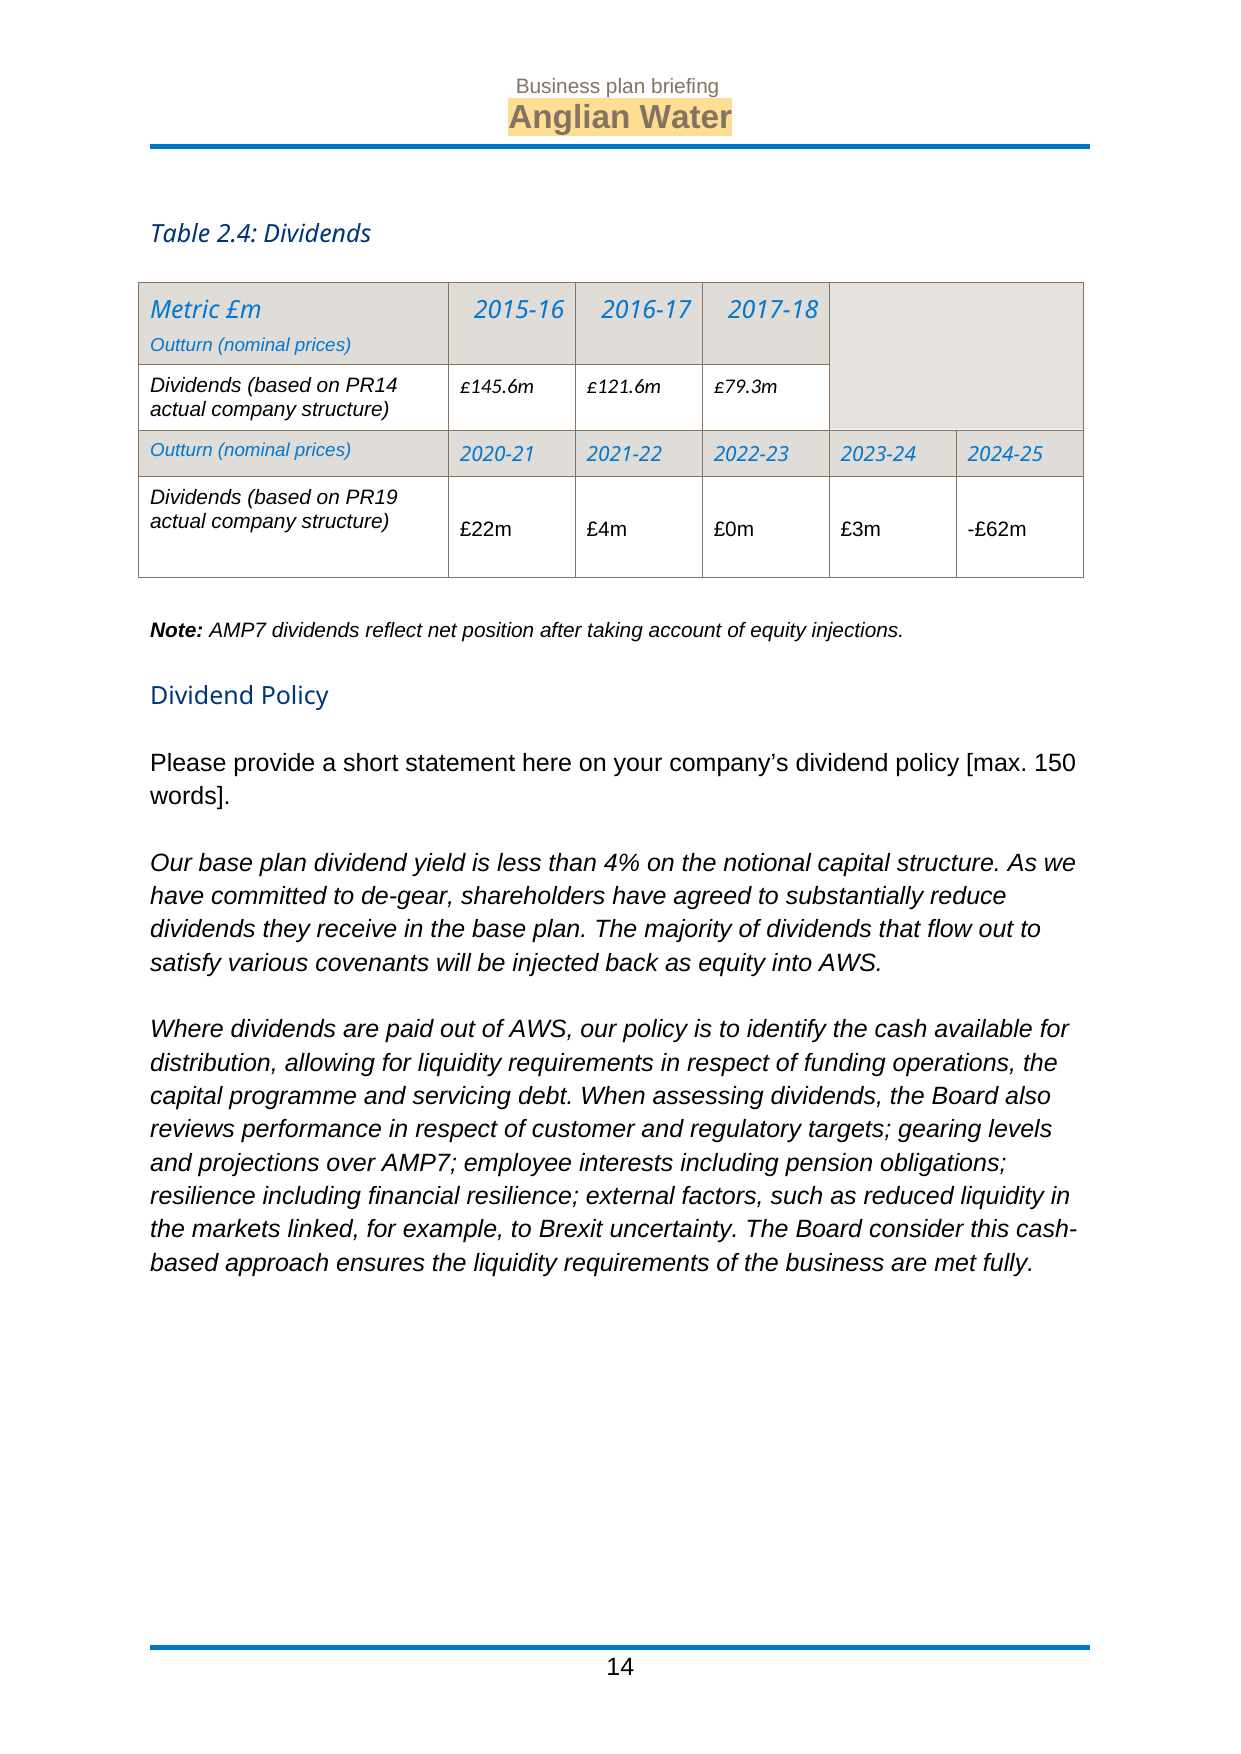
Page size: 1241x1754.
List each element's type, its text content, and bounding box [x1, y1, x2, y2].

table_cell 2024-25 [957, 431, 1083, 476]
subtitle Dividend Policy [150, 678, 1090, 711]
table_cell £4m [576, 477, 702, 577]
table_cell Dividends (based on PR14 actual company structure) [139, 365, 448, 429]
table_cell 2023-24 [830, 431, 956, 476]
text Note: AMP7 dividends reflect net position after taking account of equity injections. [150, 611, 1090, 644]
table_header 2016-17 [576, 283, 702, 364]
table_cell £3m [830, 477, 956, 577]
table_cell 2022-23 [703, 431, 829, 476]
table_cell £79.3m [703, 365, 829, 429]
text Where dividends are paid out of AWS, our policy is to identify the cash available for distribution, allowing for liquidity requirements in respect of funding operations, the capital programme and servicing debt. When assessing dividends, the Board also reviews performance in respect of customer and regulatory targets; gearing levels and projections over AMP7; employee interests including pension obligations; resilience including financial resilience; external factors, such as reduced liquidity in the markets linked, for example, to Brexit uncertainty. The Board consider this cash-based approach ensures the liquidity requirements of the business are met fully. [150, 1011, 1090, 1278]
table_header 2015-16 [449, 283, 575, 364]
subtitle Table 2.4: Dividends [150, 216, 1090, 249]
table_cell £121.6m [576, 365, 702, 429]
text Please provide a short statement here on your company’s dividend policy [max. 150 words]. [150, 744, 1090, 811]
table_cell 2020-21 [449, 431, 575, 476]
table_cell £145.6m [449, 365, 575, 429]
table_header [830, 283, 1083, 429]
table_cell 2021-22 [576, 431, 702, 476]
table_cell Outturn (nominal prices) [139, 431, 448, 476]
table_cell -£62m [957, 477, 1083, 577]
table_header 2017-18 [703, 283, 829, 364]
text Our base plan dividend yield is less than 4% on the notional capital structure. As we have committed to de-gear, shareholders have agreed to substantially reduce dividends they receive in the base plan. The majority of dividends that flow out to satisfy various covenants will be injected back as equity into AWS. [150, 844, 1090, 978]
table_header Metric £m Outturn (nominal prices) [139, 283, 448, 364]
table_cell £0m [703, 477, 829, 577]
table_cell £22m [449, 477, 575, 577]
table_cell Dividends (based on PR19 actual company structure) [139, 477, 448, 577]
